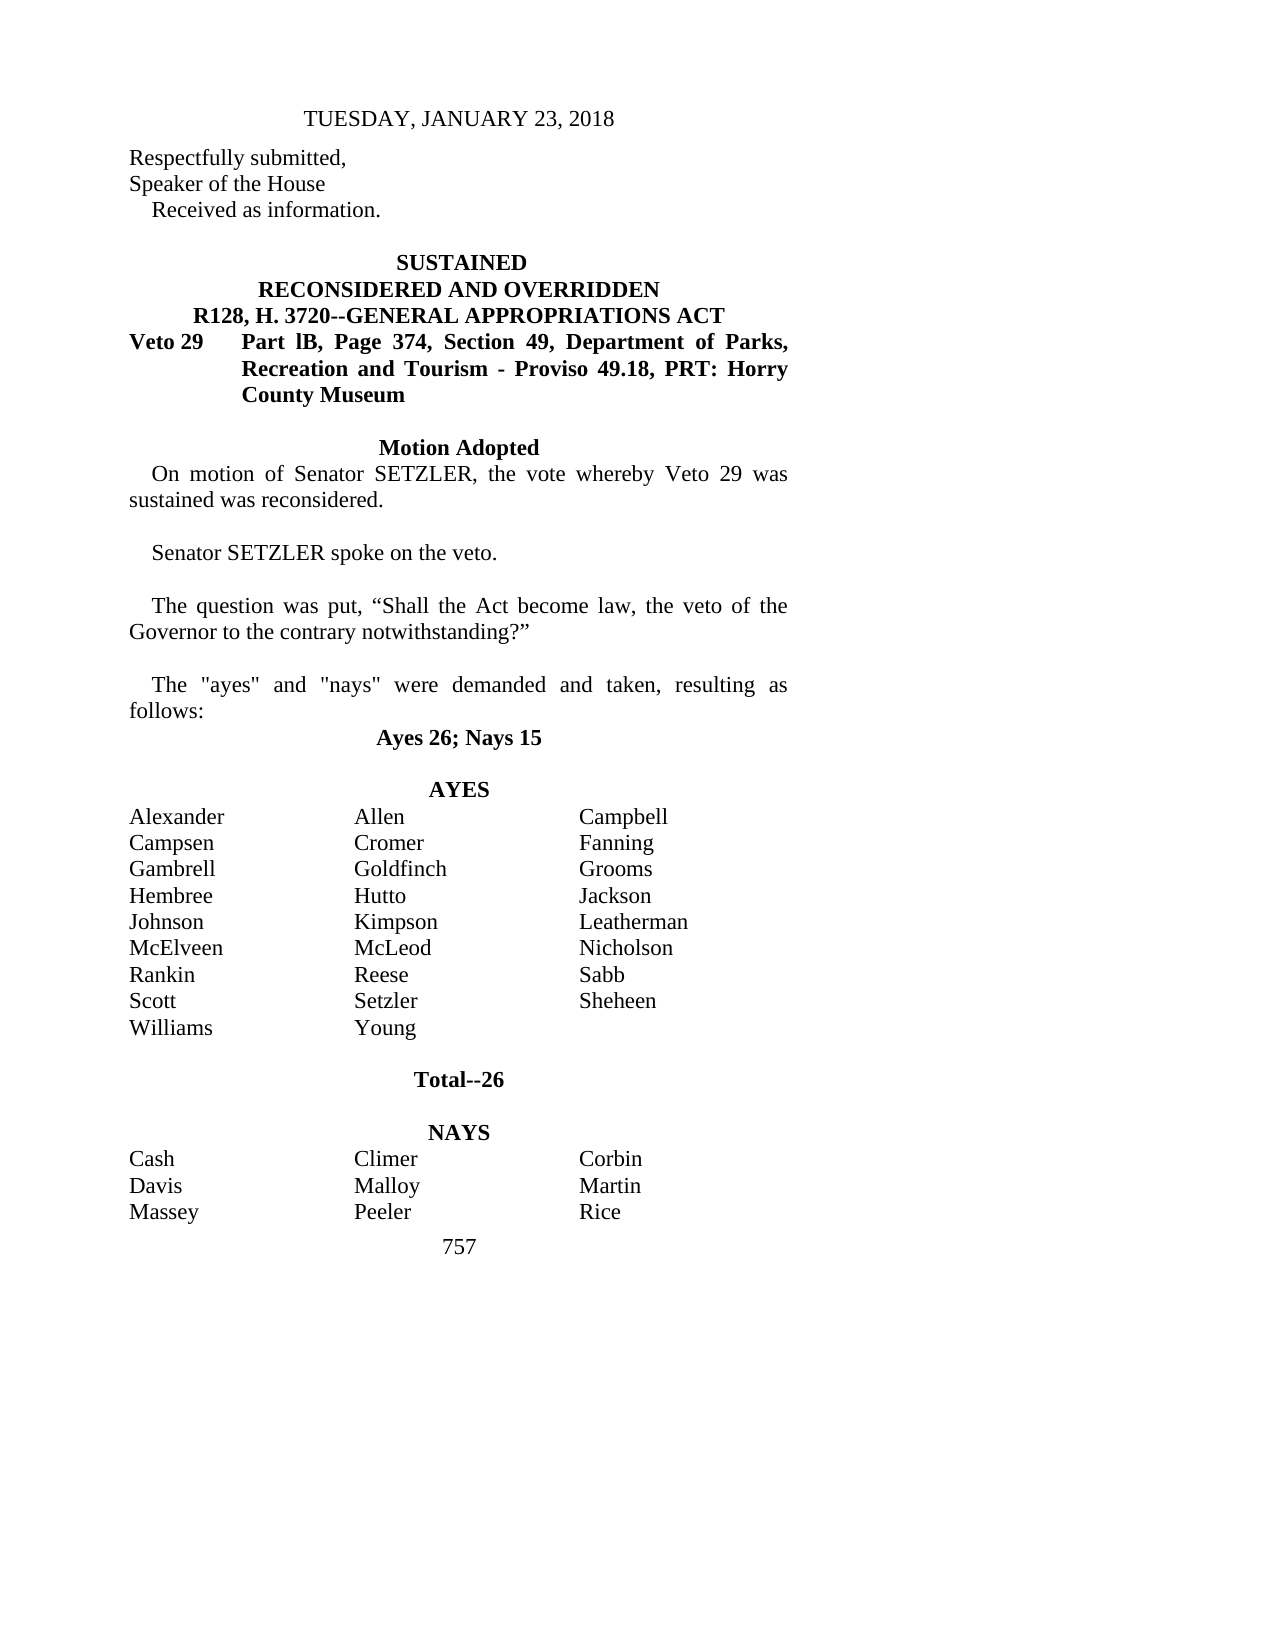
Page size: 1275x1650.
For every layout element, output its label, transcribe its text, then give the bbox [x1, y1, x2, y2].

text Cash Climer Corbin [129, 1145, 789, 1172]
text McElveen McLeod Nicholson [129, 934, 789, 961]
text The question was put, “Shall the Act become law, the veto of the Governor to the contrary notwithstanding?” [129, 592, 789, 644]
text Senator SETZLER spoke on the veto. [129, 539, 789, 566]
text Respectfully submitted, [129, 144, 789, 170]
text Received as information. [129, 197, 789, 223]
text The "ayes" and "nays" were demanded and taken, resulting as follows: [129, 671, 789, 724]
text Scott Setzler Sheheen [129, 987, 789, 1013]
text On motion of Senator SETZLER, the vote whereby Veto 29 was sustained was reconsidered. [129, 460, 789, 513]
text Motion Adopted [129, 434, 789, 460]
text Massey Peeler Rice [129, 1198, 789, 1224]
text Alexander Allen Campbell [129, 803, 789, 829]
text NAYS [129, 1119, 789, 1145]
text AYES [129, 776, 789, 803]
text Speaker of the House [129, 170, 789, 197]
text Total--26 [129, 1066, 789, 1093]
text R128, H. 3720--GENERAL APPROPRIATIONS ACT [129, 302, 789, 328]
text Davis Malloy Martin [129, 1172, 789, 1198]
text Gambrell Goldfinch Grooms [129, 855, 789, 882]
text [129, 328, 789, 407]
text Campsen Cromer Fanning [129, 829, 789, 855]
text Rankin Reese Sabb [129, 961, 789, 987]
text RECONSIDERED AND OVERRIDDEN [129, 276, 789, 302]
text Ayes 26; Nays 15 [129, 724, 789, 750]
text Hembree Hutto Jackson [129, 882, 789, 908]
text Williams Young [129, 1013, 789, 1040]
text Johnson Kimpson Leatherman [129, 908, 789, 934]
text SUSTAINED [129, 249, 789, 276]
